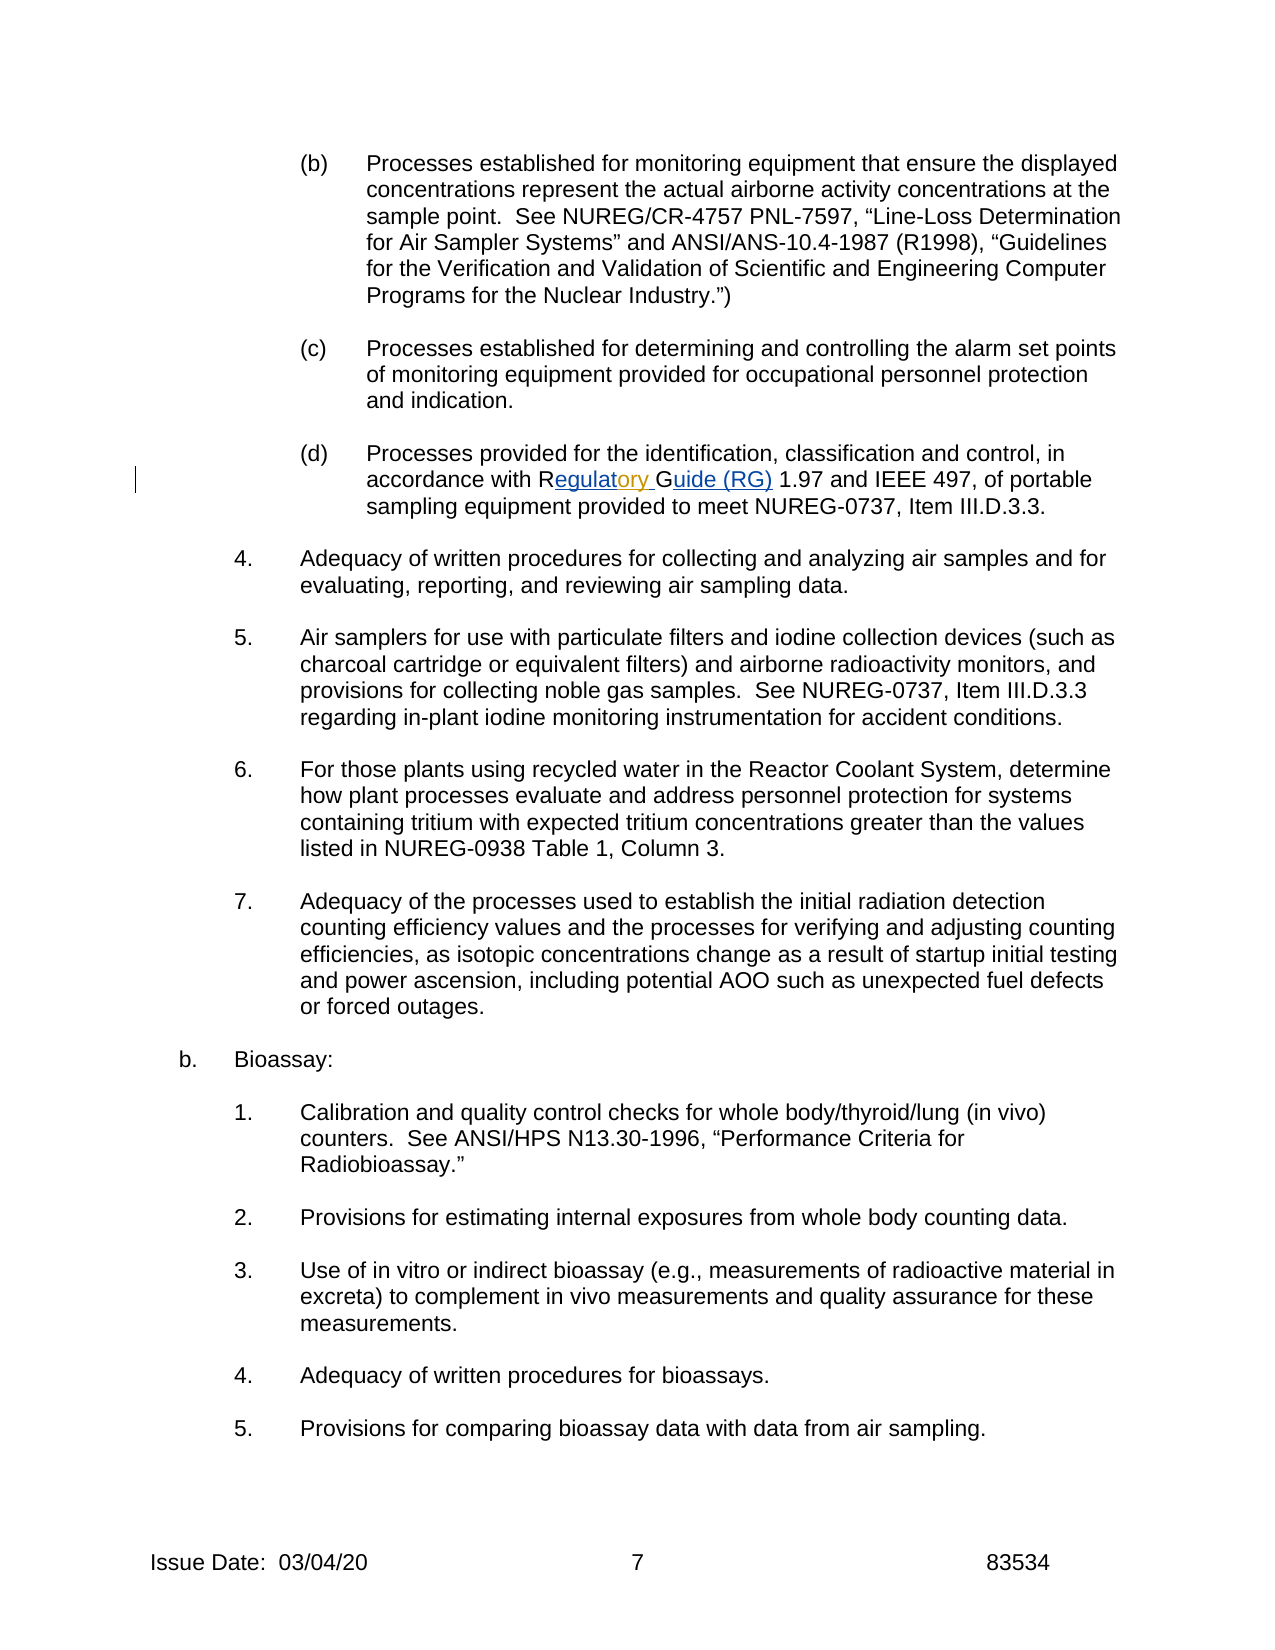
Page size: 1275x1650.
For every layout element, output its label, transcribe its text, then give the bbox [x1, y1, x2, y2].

text 4. Adequacy of written procedures for collecting and analyzing air samples and for evaluating, reporting, and reviewing air sampling data. [234, 545, 1125, 598]
text 5. Provisions for comparing bioassay data with data from air sampling. [234, 1415, 1125, 1441]
list Processes provided for the identification, classification and control, in accordance with RG 1.97 and IEEE 497, of portable sampling equipment provided to meet NUREG-0737, Item III.D.3.3. [300, 440, 1125, 519]
list Calibration and quality control checks for whole body/thyroid/lung (in vivo) counters. See ANSI/HPS N13.30-1996, “Performance Criteria for Radiobioassay.” [234, 1099, 1125, 1178]
list Processes established for monitoring equipment that ensure the displayed concentrations represent the actual airborne activity concentrations at the sample point. See NUREG/CR-4757 PNL-7597, “Line-Loss Determination for Air Sampler Systems” and ANSI/ANS-10.4-1987 (R1998), “Guidelines for the Verification and Validation of Scientific and Engineering Computer Programs for the Nuclear Industry.”) [300, 150, 1125, 308]
text b. Bioassay: [178, 1046, 1125, 1072]
text 2. Provisions for estimating internal exposures from whole body counting data. [234, 1204, 1125, 1231]
list For those plants using recycled water in the Reactor Coolant System, determine how plant processes evaluate and address personnel protection for systems containing tritium with expected tritium concentrations greater than the values listed in NUREG-0938 Table 1, Column 3. [234, 756, 1125, 862]
list Processes established for determining and controlling the alarm set points of monitoring equipment provided for occupational personnel protection and indication. [300, 334, 1125, 413]
text 3. Use of in vitro or indirect bioassay (e.g., measurements of radioactive material in excreta) to complement in vivo measurements and quality assurance for these measurements. [234, 1257, 1125, 1336]
list Adequacy of the processes used to establish the initial radiation detection counting efficiency values and the processes for verifying and adjusting counting efficiencies, as isotopic concentrations change as a result of startup initial testing and power ascension, including potential AOO such as unexpected fuel defects or forced outages. [234, 888, 1125, 1020]
text 4. Adequacy of written procedures for bioassays. [234, 1362, 1125, 1389]
list Air samplers for use with particulate filters and iodine collection devices (such as charcoal cartridge or equivalent filters) and airborne radioactivity monitors, and provisions for collecting noble gas samples. See NUREG-0737, Item III.D.3.3 regarding in-plant iodine monitoring instrumentation for accident conditions. [234, 624, 1125, 730]
